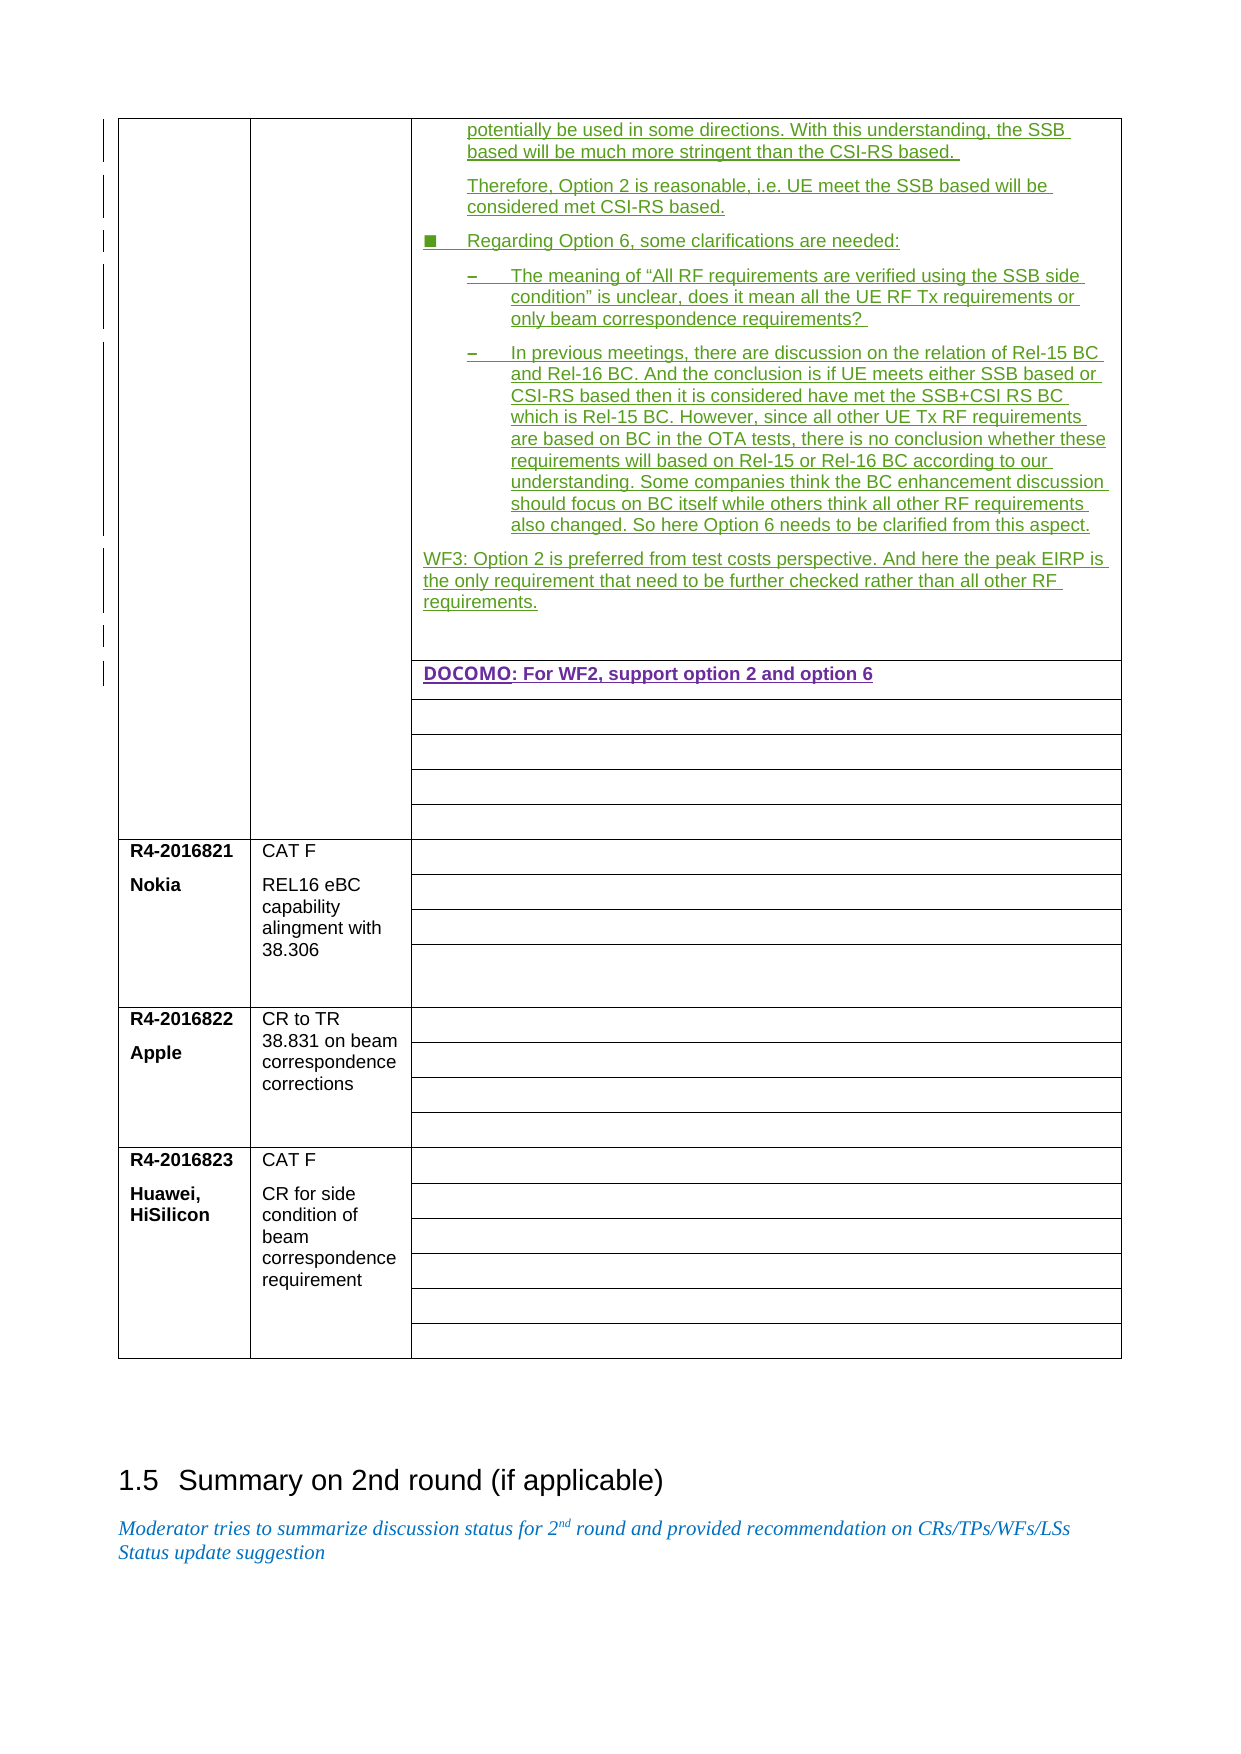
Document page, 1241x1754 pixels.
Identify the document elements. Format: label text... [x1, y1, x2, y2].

table_cell [412, 945, 1121, 1007]
table_cell [412, 805, 1121, 839]
table_cell R4-2016821 Nokia [119, 840, 250, 1007]
table_cell [412, 1289, 1121, 1323]
text Moderator tries to summarize discussion status for 2nd round and provided recommendation on CRs/TPs/WFs/LSs Status update suggestion [118, 1516, 1122, 1564]
table_cell [412, 1148, 1121, 1182]
table_cell [412, 1078, 1121, 1112]
table_cell [412, 1008, 1121, 1042]
table_cell [412, 1219, 1121, 1253]
table_cell [412, 119, 1121, 659]
table_cell [412, 875, 1121, 909]
table_cell R4-2016822 Apple [119, 1008, 250, 1147]
table_cell [412, 1043, 1121, 1077]
table_cell [412, 661, 1121, 698]
table_cell CAT F REL16 eBC capability alingment with 38.306 [251, 840, 411, 1007]
table_cell [412, 735, 1121, 769]
table_cell [412, 700, 1121, 734]
table_cell CAT F CR for side condition of beam correspondence requirement [251, 1148, 411, 1358]
table_cell [412, 1254, 1121, 1288]
table_cell R4-2016823 Huawei, HiSilicon [119, 1148, 250, 1358]
table_cell [412, 910, 1121, 944]
subtitle Summary on 2nd round (if applicable) [118, 1463, 1122, 1497]
table_cell [412, 840, 1121, 874]
table_cell CR to TR 38.831 on beam correspondence corrections [251, 1008, 411, 1147]
table_cell [412, 1184, 1121, 1217]
table_cell [412, 1113, 1121, 1147]
table_cell [412, 1324, 1121, 1358]
table_cell [412, 770, 1121, 804]
